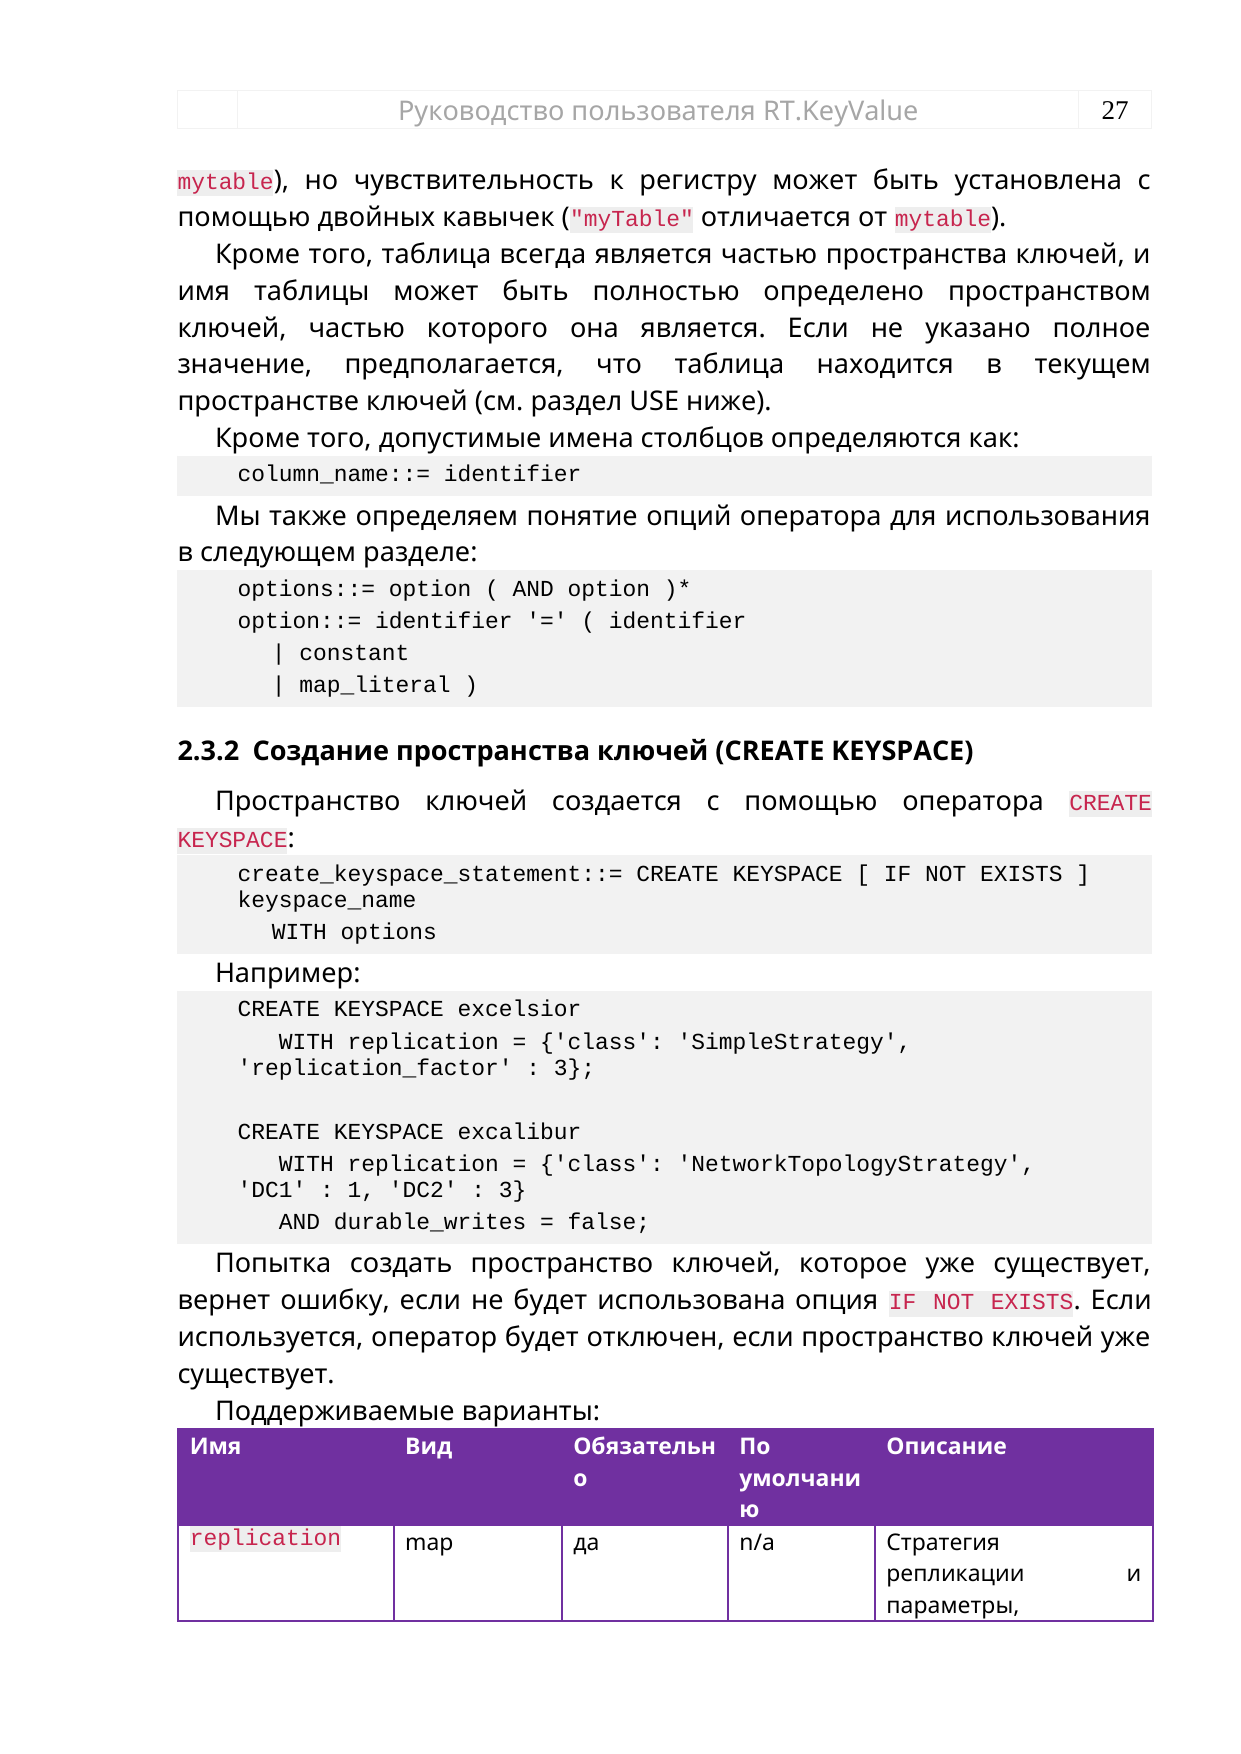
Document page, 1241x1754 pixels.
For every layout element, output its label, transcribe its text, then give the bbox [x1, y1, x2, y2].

table_header Имя [179, 1430, 393, 1524]
text Создание пространства ключей (CREATE KEYSPACE) [177, 732, 1152, 769]
text Кроме того, таблица всегда является частью пространства ключей, и имя таблицы может быть полностью определено пространством ключей, частью которого она является. Если не указано полное значение, предполагается, что таблица находится в текущем пространстве ключей (см. раздел USE ниже). [177, 234, 1152, 419]
text Кроме того, допустимые имена столбцов определяются как: [177, 419, 1152, 456]
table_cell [876, 1526, 1152, 1620]
table_cell n/a [729, 1526, 874, 1620]
text Например: [177, 954, 1152, 991]
table_header По умолчанию [729, 1430, 874, 1524]
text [177, 161, 1152, 234]
table_header create_keyspace_statement::= CREATE KEYSPACE [ IF NOT EXISTS ] keyspace_name WITH options [178, 856, 1151, 953]
text Поддерживаемые варианты: [177, 1391, 1152, 1428]
table_header Обязательно [563, 1430, 727, 1524]
table_cell map [395, 1526, 561, 1620]
text Мы также определяем понятие опций оператора для использования в следующем разделе: [177, 496, 1152, 570]
table_header Описание [876, 1430, 1152, 1524]
text Попытка создать пространство ключей, которое уже существует, вернет ошибку, если не будет использована опция IF NOT EXISTS. Если используется, оператор будет отключен, если пространство ключей уже существует. [177, 1244, 1152, 1391]
table_cell да [563, 1526, 727, 1620]
table_cell replication [179, 1526, 393, 1620]
table_header column_name::= identifier [178, 457, 1151, 495]
text Пространство ключей создается с помощью оператора CREATE KEYSPACE: [177, 781, 1152, 855]
table_header CREATE KEYSPACE excelsior WITH replication = {'class': 'SimpleStrategy', 'replication_factor' : 3}; CREATE KEYSPACE excalibur WITH replication = {'class': 'NetworkTopologyStrategy', 'DC1' : 1, 'DC2' : 3} AND durable_writes = false; [178, 992, 1151, 1243]
table_header Вид [395, 1430, 561, 1524]
table_header options::= option ( AND option )* option::= identifier '=' ( identifier | constant | map_literal ) [178, 571, 1151, 706]
